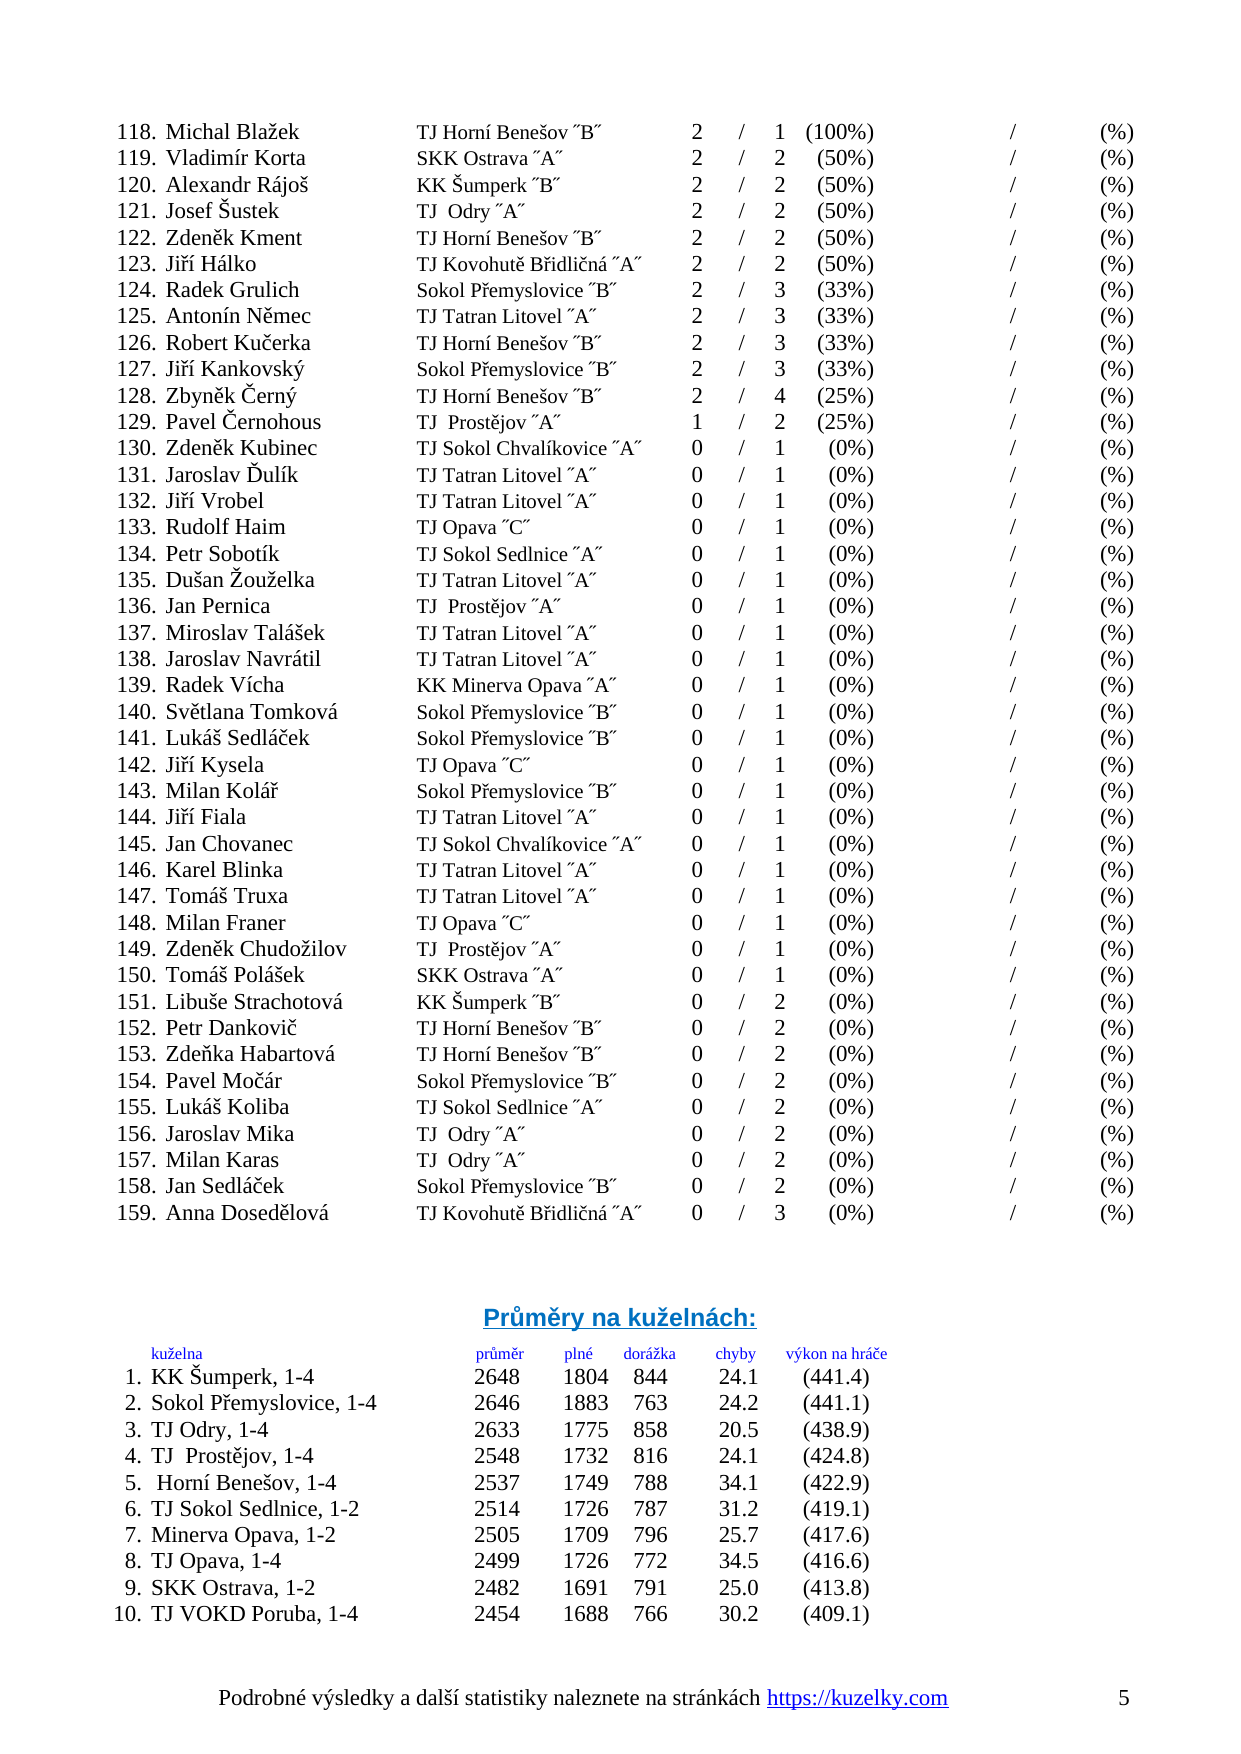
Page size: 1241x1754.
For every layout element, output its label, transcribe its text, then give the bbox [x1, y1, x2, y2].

text 148. Milan Franer TJ Opava ˝C˝ 0 / 1 (0%) / (%) [106, 909, 1134, 935]
text 127. Jiří Kankovský Sokol Přemyslovice ˝B˝ 2 / 3 (33%) / (%) [106, 355, 1134, 382]
text 154. Pavel Močár Sokol Přemyslovice ˝B˝ 0 / 2 (0%) / (%) [106, 1067, 1134, 1093]
text 147. Tomáš Truxa TJ Tatran Litovel ˝A˝ 0 / 1 (0%) / (%) [106, 882, 1134, 909]
text 119. Vladimír Korta SKK Ostrava ˝A˝ 2 / 2 (50%) / (%) [106, 144, 1134, 171]
text 153. Zdeňka Habartová TJ Horní Benešov ˝B˝ 0 / 2 (0%) / (%) [106, 1041, 1134, 1067]
text 159. Anna Dosedělová TJ Kovohutě Břidličná ˝A˝ 0 / 3 (0%) / (%) [106, 1199, 1134, 1225]
text 133. Rudolf Haim TJ Opava ˝C˝ 0 / 1 (0%) / (%) [106, 513, 1134, 540]
text 129. Pavel Černohous TJ Prostějov ˝A˝ 1 / 2 (25%) / (%) [106, 408, 1134, 434]
text 122. Zdeněk Kment TJ Horní Benešov ˝B˝ 2 / 2 (50%) / (%) [106, 223, 1134, 250]
text 130. Zdeněk Kubinec TJ Sokol Chvalíkovice ˝A˝ 0 / 1 (0%) / (%) [106, 434, 1134, 461]
text 5. Horní Benešov, 1-4 2537 1749 788 34.1 (422.9) [106, 1468, 1134, 1495]
text 2. Sokol Přemyslovice, 1-4 2646 1883 763 24.2 (441.1) [106, 1389, 1134, 1416]
text 121. Josef Šustek TJ Odry ˝A˝ 2 / 2 (50%) / (%) [106, 197, 1134, 223]
text kuželna průměr plné dorážka chyby výkon na hráče [106, 1344, 1134, 1363]
text 137. Miroslav Talášek TJ Tatran Litovel ˝A˝ 0 / 1 (0%) / (%) [106, 619, 1134, 645]
text 140. Světlana Tomková Sokol Přemyslovice ˝B˝ 0 / 1 (0%) / (%) [106, 698, 1134, 724]
text 120. Alexandr Rájoš KK Šumperk ˝B˝ 2 / 2 (50%) / (%) [106, 171, 1134, 197]
text 6. TJ Sokol Sedlnice, 1-2 2514 1726 787 31.2 (419.1) [106, 1495, 1134, 1521]
text 143. Milan Kolář Sokol Přemyslovice ˝B˝ 0 / 1 (0%) / (%) [106, 777, 1134, 803]
text 128. Zbyněk Černý TJ Horní Benešov ˝B˝ 2 / 4 (25%) / (%) [106, 382, 1134, 408]
text 1. KK Šumperk, 1-4 2648 1804 844 24.1 (441.4) [106, 1363, 1134, 1389]
text 144. Jiří Fiala TJ Tatran Litovel ˝A˝ 0 / 1 (0%) / (%) [106, 803, 1134, 830]
text 8. TJ Opava, 1-4 2499 1726 772 34.5 (416.6) [106, 1548, 1134, 1574]
text 123. Jiří Hálko TJ Kovohutě Břidličná ˝A˝ 2 / 2 (50%) / (%) [106, 250, 1134, 276]
text 7. Minerva Opava, 1-2 2505 1709 796 25.7 (417.6) [106, 1521, 1134, 1548]
text 138. Jaroslav Navrátil TJ Tatran Litovel ˝A˝ 0 / 1 (0%) / (%) [106, 645, 1134, 672]
text 152. Petr Dankovič TJ Horní Benešov ˝B˝ 0 / 2 (0%) / (%) [106, 1014, 1134, 1041]
text 131. Jaroslav Ďulík TJ Tatran Litovel ˝A˝ 0 / 1 (0%) / (%) [106, 461, 1134, 487]
text 118. Michal Blažek TJ Horní Benešov ˝B˝ 2 / 1 (100%) / (%) [106, 118, 1134, 144]
text Průměry na kuželnách: [94, 1303, 1145, 1331]
text 158. Jan Sedláček Sokol Přemyslovice ˝B˝ 0 / 2 (0%) / (%) [106, 1172, 1134, 1199]
text 135. Dušan Žouželka TJ Tatran Litovel ˝A˝ 0 / 1 (0%) / (%) [106, 566, 1134, 592]
text 155. Lukáš Koliba TJ Sokol Sedlnice ˝A˝ 0 / 2 (0%) / (%) [106, 1093, 1134, 1119]
text 134. Petr Sobotík TJ Sokol Sedlnice ˝A˝ 0 / 1 (0%) / (%) [106, 540, 1134, 566]
text 132. Jiří Vrobel TJ Tatran Litovel ˝A˝ 0 / 1 (0%) / (%) [106, 487, 1134, 513]
text 150. Tomáš Polášek SKK Ostrava ˝A˝ 0 / 1 (0%) / (%) [106, 961, 1134, 988]
text 146. Karel Blinka TJ Tatran Litovel ˝A˝ 0 / 1 (0%) / (%) [106, 856, 1134, 882]
text 145. Jan Chovanec TJ Sokol Chvalíkovice ˝A˝ 0 / 1 (0%) / (%) [106, 830, 1134, 856]
text 149. Zdeněk Chudožilov TJ Prostějov ˝A˝ 0 / 1 (0%) / (%) [106, 935, 1134, 961]
text 157. Milan Karas TJ Odry ˝A˝ 0 / 2 (0%) / (%) [106, 1146, 1134, 1172]
text 151. Libuše Strachotová KK Šumperk ˝B˝ 0 / 2 (0%) / (%) [106, 988, 1134, 1014]
text 10. TJ VOKD Poruba, 1-4 2454 1688 766 30.2 (409.1) [106, 1600, 1134, 1627]
text 9. SKK Ostrava, 1-2 2482 1691 791 25.0 (413.8) [106, 1574, 1134, 1600]
text 141. Lukáš Sedláček Sokol Přemyslovice ˝B˝ 0 / 1 (0%) / (%) [106, 724, 1134, 751]
text 156. Jaroslav Mika TJ Odry ˝A˝ 0 / 2 (0%) / (%) [106, 1119, 1134, 1146]
text 3. TJ Odry, 1-4 2633 1775 858 20.5 (438.9) [106, 1416, 1134, 1442]
text 142. Jiří Kysela TJ Opava ˝C˝ 0 / 1 (0%) / (%) [106, 751, 1134, 777]
text 136. Jan Pernica TJ Prostějov ˝A˝ 0 / 1 (0%) / (%) [106, 592, 1134, 619]
text 125. Antonín Němec TJ Tatran Litovel ˝A˝ 2 / 3 (33%) / (%) [106, 303, 1134, 329]
text 124. Radek Grulich Sokol Přemyslovice ˝B˝ 2 / 3 (33%) / (%) [106, 276, 1134, 303]
text 4. TJ Prostějov, 1-4 2548 1732 816 24.1 (424.8) [106, 1442, 1134, 1468]
text 139. Radek Vícha KK Minerva Opava ˝A˝ 0 / 1 (0%) / (%) [106, 672, 1134, 698]
text 126. Robert Kučerka TJ Horní Benešov ˝B˝ 2 / 3 (33%) / (%) [106, 329, 1134, 355]
